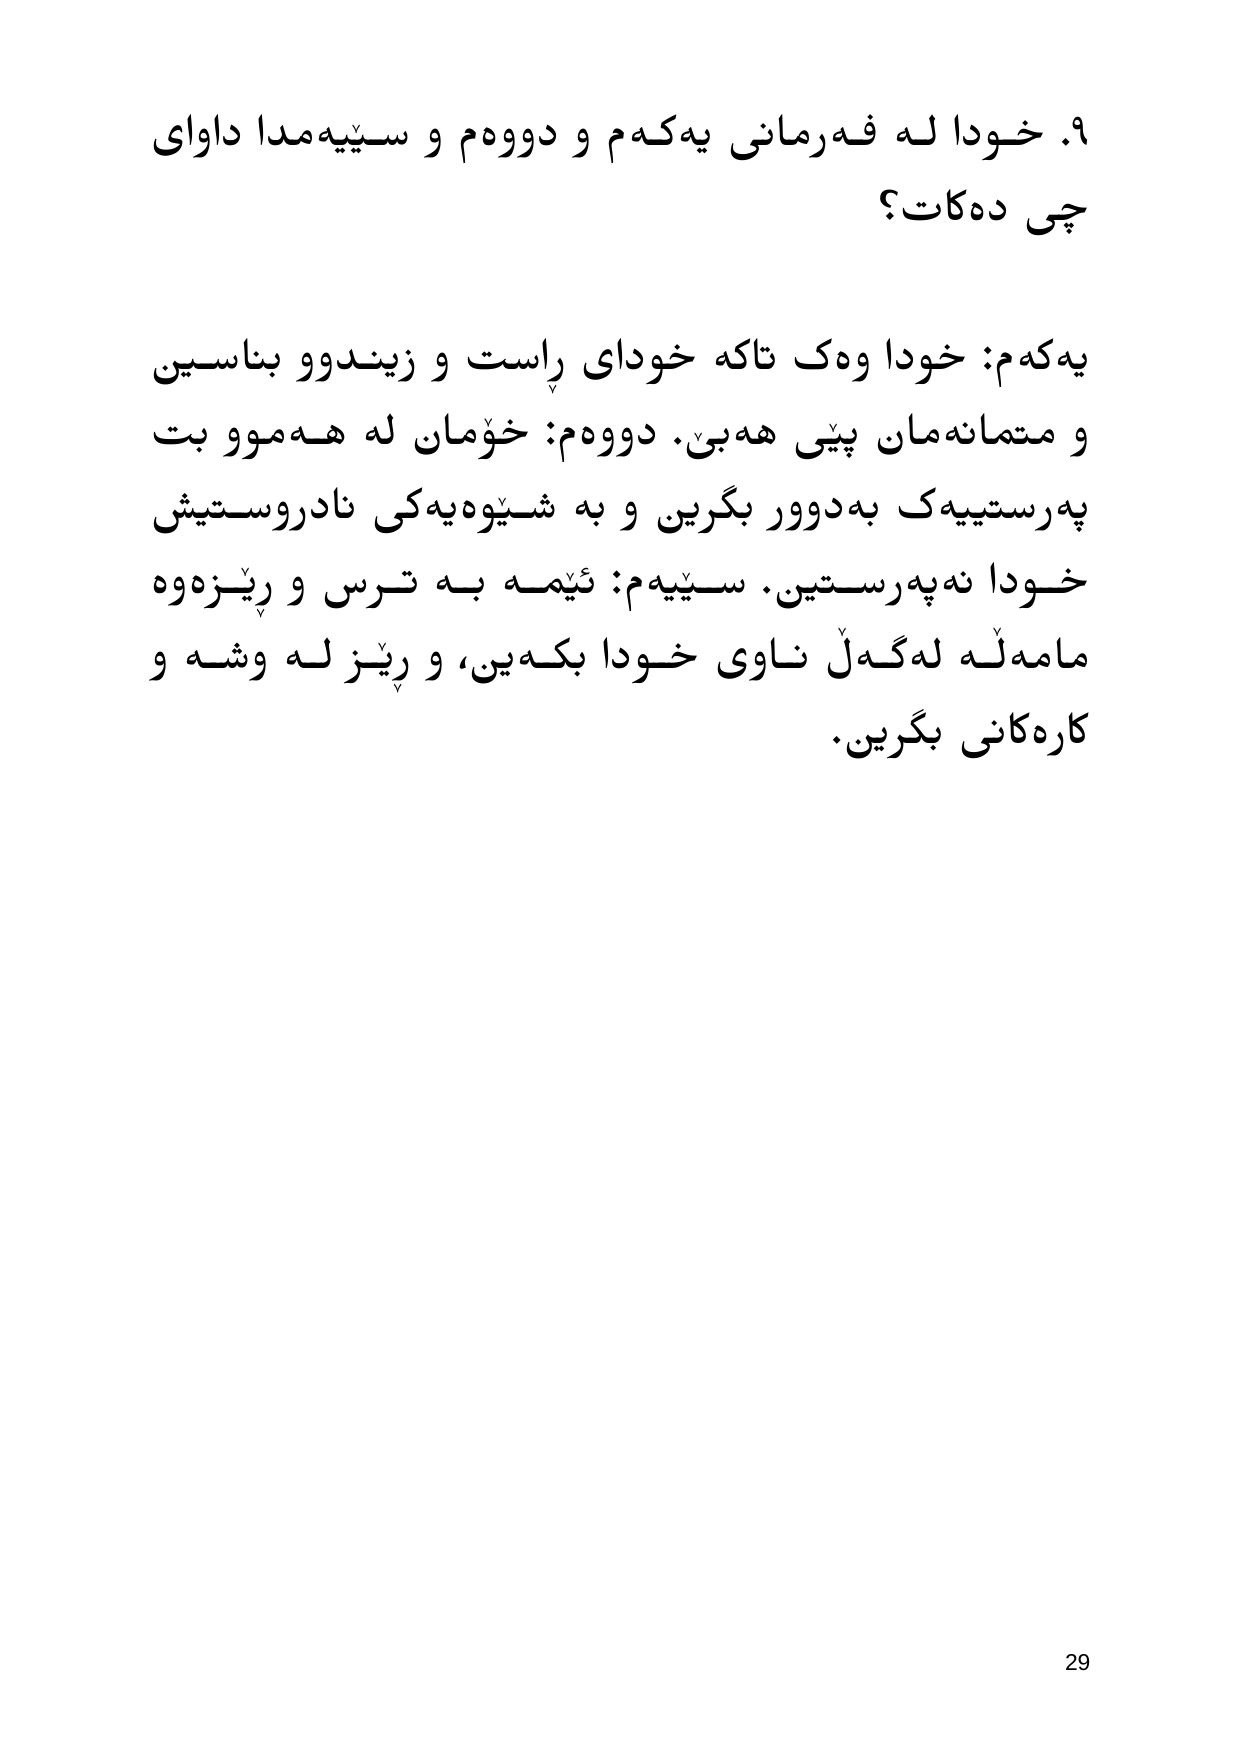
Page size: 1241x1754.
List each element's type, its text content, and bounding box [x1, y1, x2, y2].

text یەکەم: خودا وەک تاکە خودای ڕاست و زیندوو بناسین و متمانەمان پێی هەبێ. دووەم: خۆمان لە هەموو بت پەرستییەک بەدوور بگرین و بە شێوەیەکی نادروستیش خودا نەپەرستین. سێیەم: ئێمە بە ترس و ڕێزەوە مامەڵە لەگەڵ ناوی خودا بکەین، و ڕێز لە وشە و کارەکانی بگرین. [150, 329, 1090, 767]
text ٩. خودا لە فەرمانی یەکەم و دووەم و سێیەمدا داوای چی دەکات؟ [150, 105, 1090, 245]
